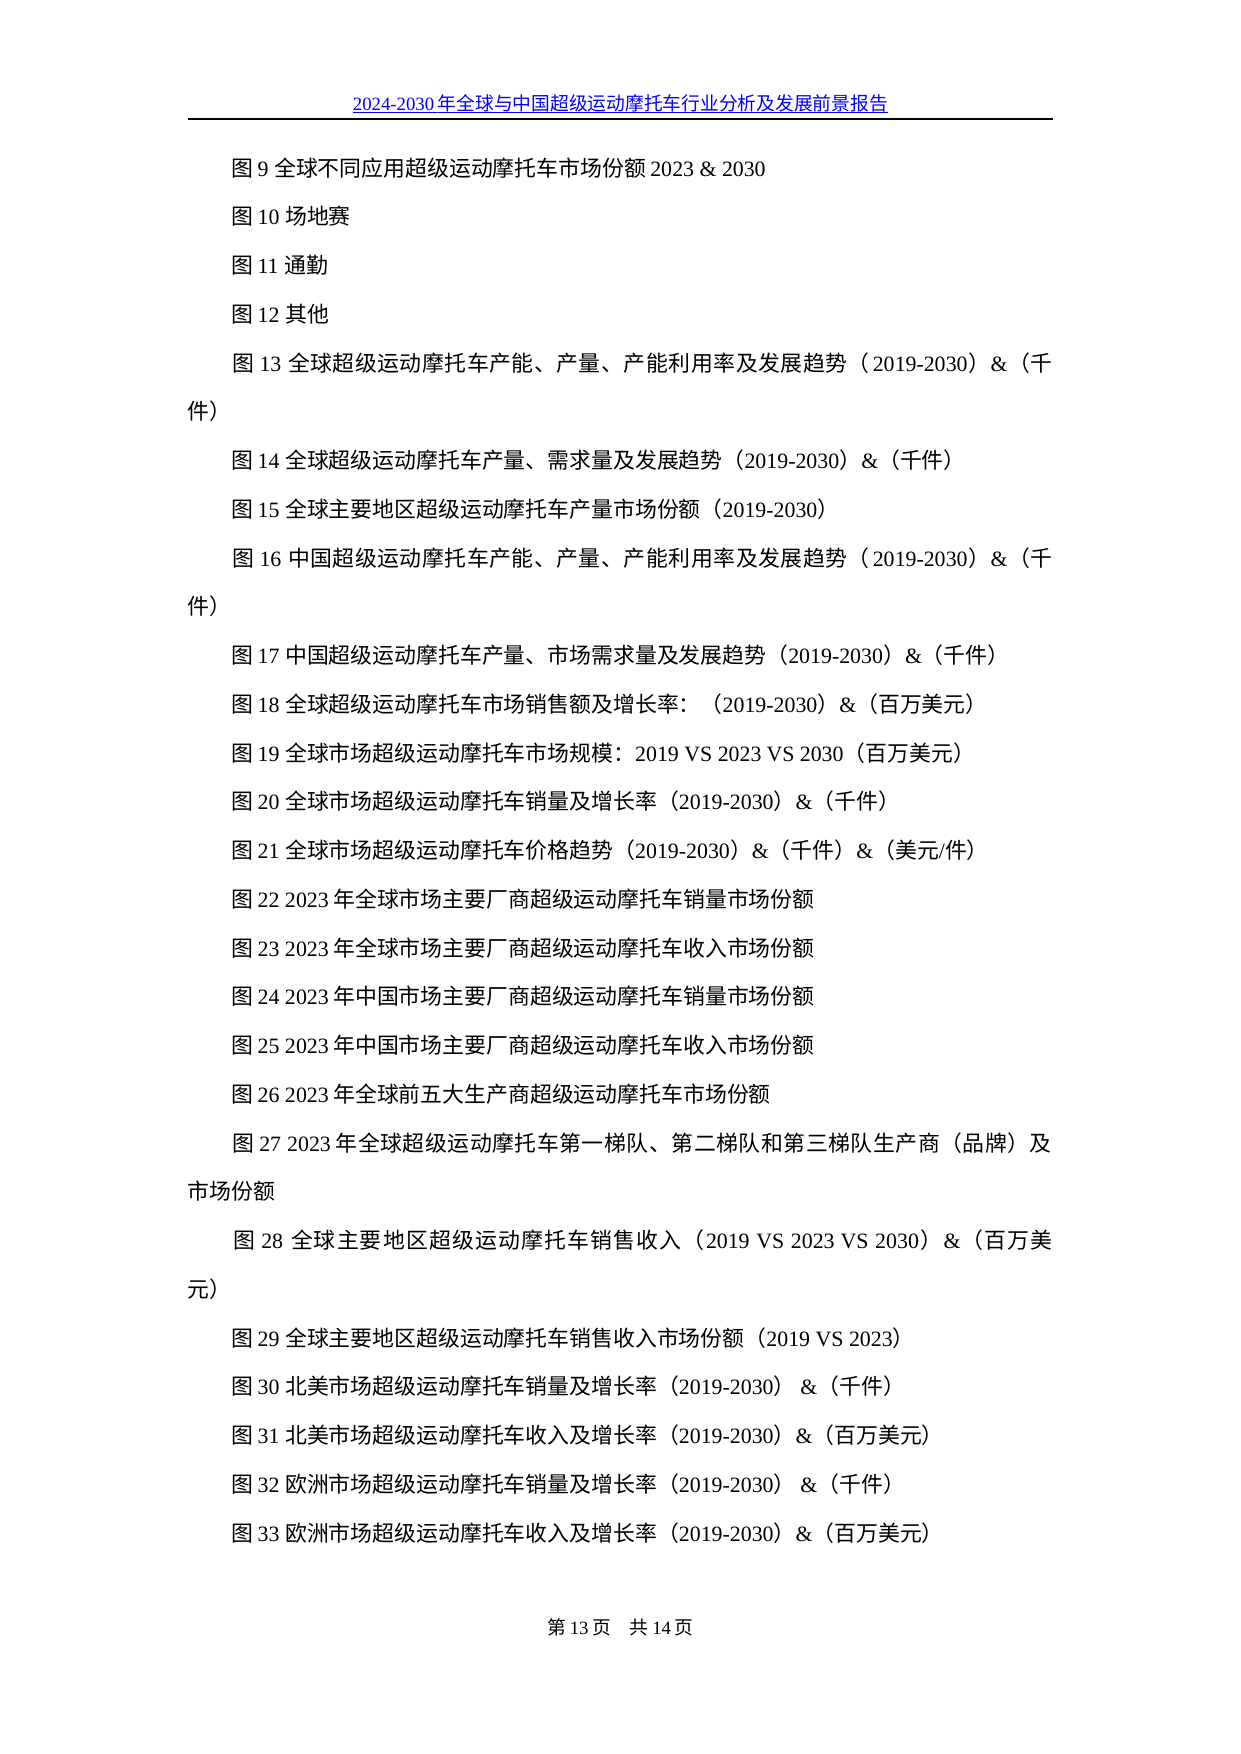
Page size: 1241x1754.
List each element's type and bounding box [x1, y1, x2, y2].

text [187, 150, 1053, 1548]
